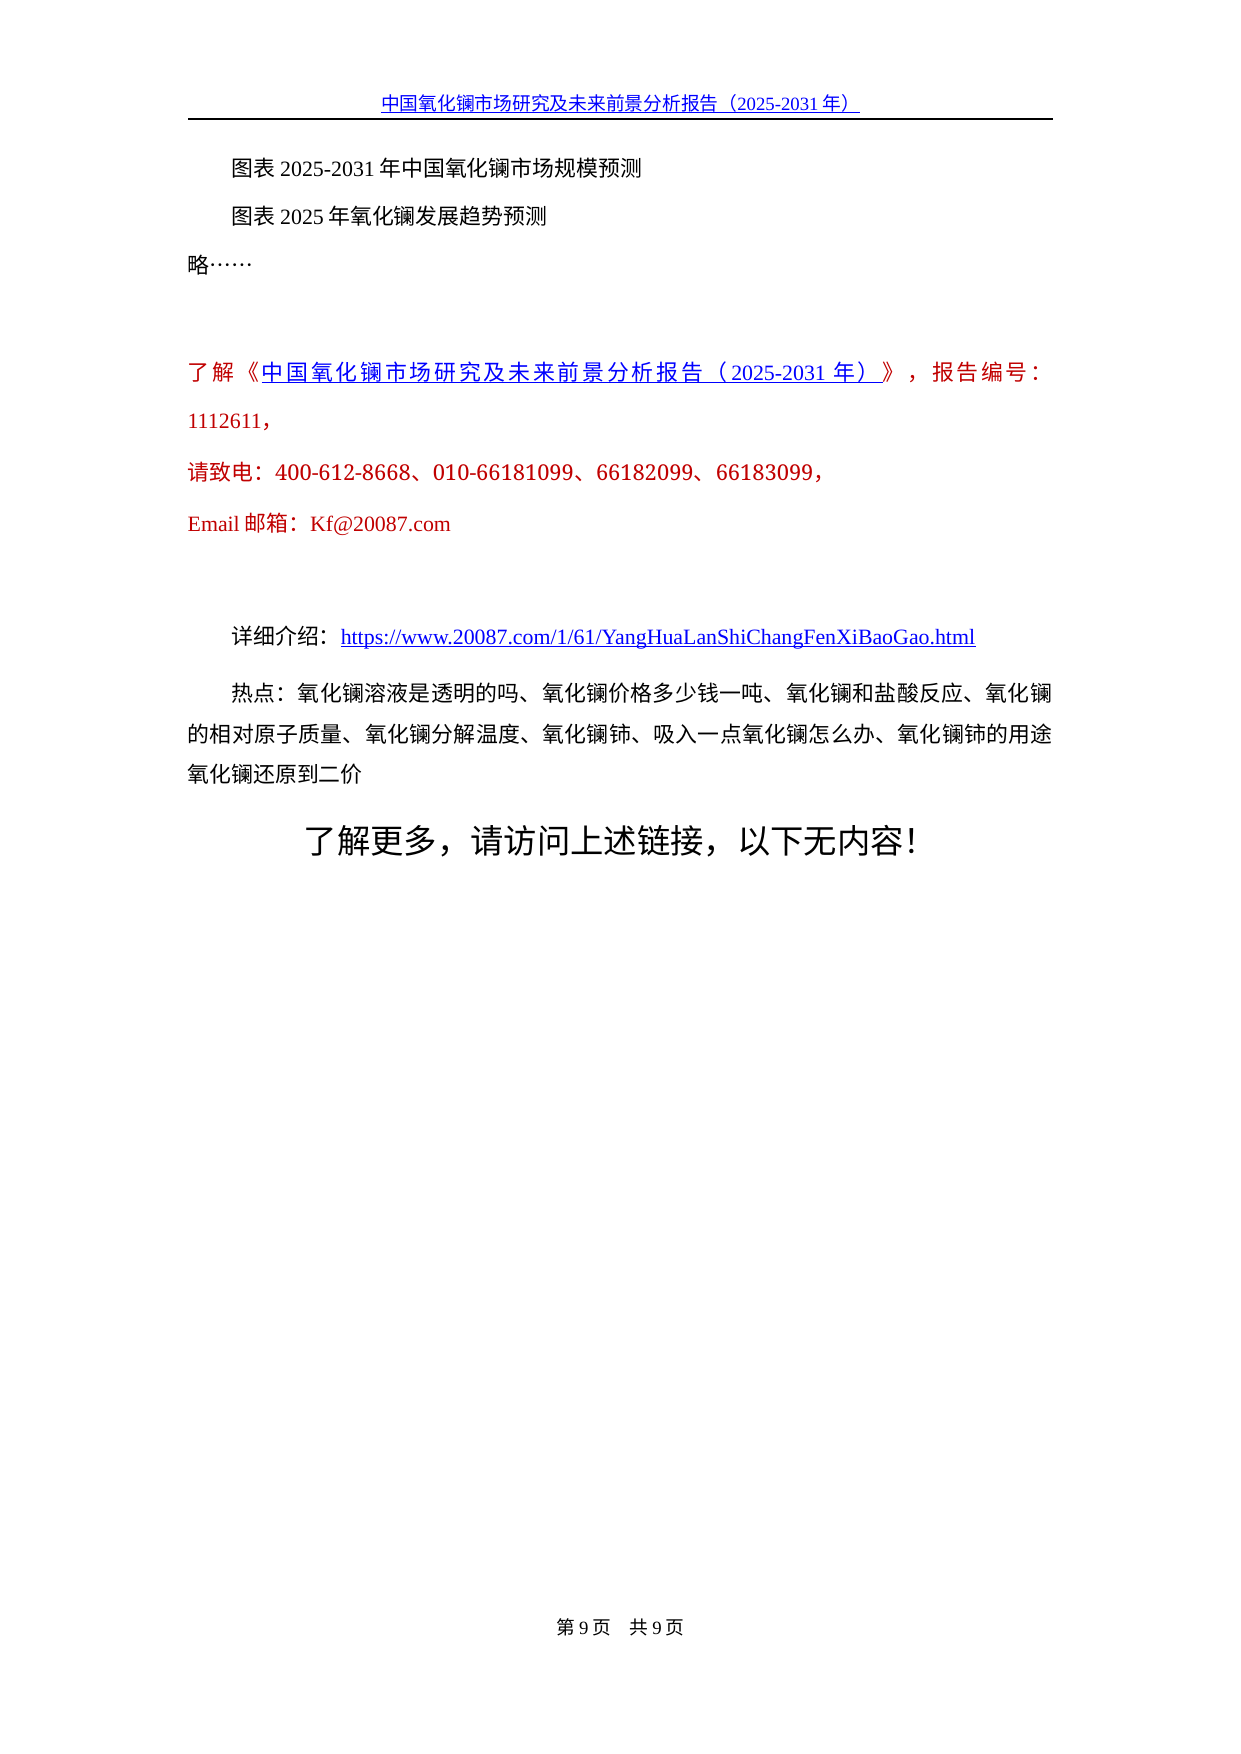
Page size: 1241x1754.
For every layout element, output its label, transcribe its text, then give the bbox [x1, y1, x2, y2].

text 请致电：400-612-8668、010-66181099、66182099、66183099， [187, 454, 1053, 487]
title 了解更多，请访问上述链接，以下无内容！ [187, 807, 1053, 872]
text Email邮箱：Kf@20087.com [187, 506, 1053, 538]
text 了解《中国氧化镧市场研究及未来前景分析报告（2025-2031年）》，报告编号：1112611， [187, 354, 1053, 435]
text 热点：氧化镧溶液是透明的吗、氧化镧价格多少钱一吨、氧化镧和盐酸反应、氧化镧的相对原子质量、氧化镧分解温度、氧化镧铈、吸入一点氧化镧怎么办、氧化镧铈的用途、氧化镧还原到二价 [187, 676, 1053, 789]
text 详细介绍：https://www.20087.com/1/61/YangHuaLanShiChangFenXiBaoGao.html [187, 619, 1053, 651]
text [187, 150, 1053, 280]
